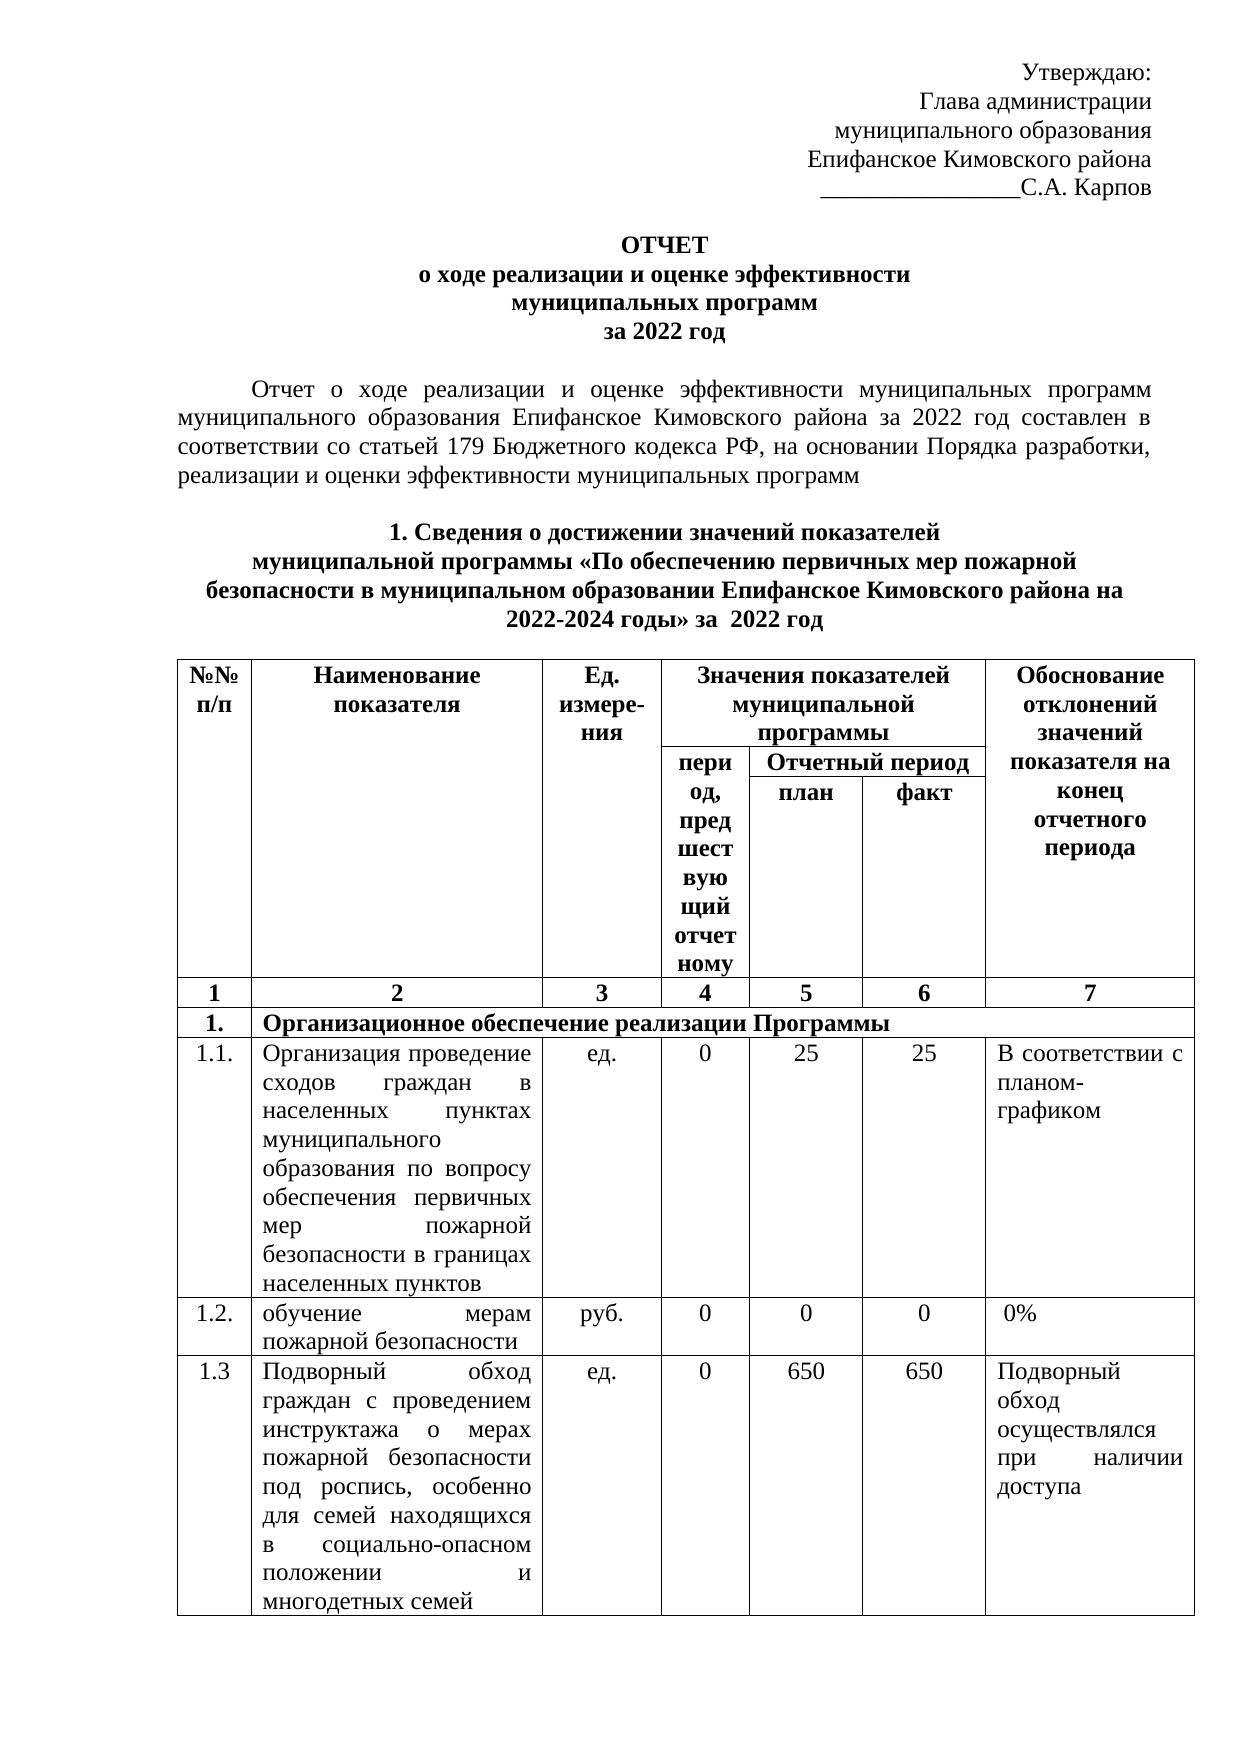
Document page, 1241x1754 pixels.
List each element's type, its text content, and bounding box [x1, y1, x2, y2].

table_cell план [750, 777, 862, 977]
text о ходе реализации и оценке эффективности [177, 259, 1152, 287]
table_cell 3 [543, 978, 661, 1007]
text ________________С.А. Карпов [177, 172, 1152, 201]
text Отчет о ходе реализации и оценке эффективности муниципальных программ муниципального образования Епифанское Кимовского района за 2022 год составлен в соответствии со статьей 179 Бюджетного кодекса РФ, на основании Порядка разработки, реализации и оценки эффективности муниципальных программ [177, 374, 1152, 489]
table_cell ед. [543, 1038, 661, 1297]
table_cell факт [863, 777, 985, 977]
table_cell В соответствии с планом-графиком [986, 1038, 1194, 1297]
table_cell Отчетный период [750, 747, 985, 776]
table_header Ед. измере- ния [543, 660, 661, 977]
table_cell 25 [863, 1038, 985, 1297]
table_cell 1.3 [178, 1356, 251, 1615]
text за 2022 год [177, 316, 1152, 345]
text Утверждаю: [177, 57, 1152, 86]
text ОТЧЕТ [177, 230, 1152, 259]
table_header №№ п/п [178, 660, 251, 977]
table_cell обучение мерам пожарной безопасности [252, 1298, 542, 1355]
text Глава администрации [177, 86, 1152, 115]
table_cell 0 [750, 1298, 862, 1355]
table_cell 7 [986, 978, 1194, 1007]
table_cell 650 [863, 1356, 985, 1615]
table_header Значения показателей муниципальной программы [662, 660, 985, 746]
table_header Обоснование отклонений значений показателя на конец отчетного периода [986, 660, 1194, 977]
table_cell 1. [178, 1008, 251, 1037]
table_cell 0 [662, 1356, 749, 1615]
table_header Наименование показателя [252, 660, 542, 977]
table_cell 0% [986, 1298, 1194, 1355]
table_cell 0 [863, 1298, 985, 1355]
table_cell 1.2. [178, 1298, 251, 1355]
text муниципальных программ [177, 287, 1152, 316]
table_cell 650 [750, 1356, 862, 1615]
table_cell 2 [252, 978, 542, 1007]
table_cell 0 [662, 1298, 749, 1355]
table_cell 25 [750, 1038, 862, 1297]
table_cell 5 [750, 978, 862, 1007]
table_cell 1.1. [178, 1038, 251, 1297]
table_cell руб. [543, 1298, 661, 1355]
table_cell 4 [662, 978, 749, 1007]
table_cell 0 [662, 1038, 749, 1297]
table_cell Подворный обход осуществлялся при наличии доступа [986, 1356, 1194, 1615]
text 1. Сведения о достижении значений показателей [177, 517, 1152, 546]
table_cell ед. [543, 1356, 661, 1615]
table_cell 6 [863, 978, 985, 1007]
table_cell Организация проведение сходов граждан в населенных пунктах муниципального образования по вопросу обеспечения первичных мер пожарной безопасности в границах населенных пунктов [252, 1038, 542, 1297]
table_cell период, предшествующий отчетному [662, 747, 749, 977]
text муниципальной программы «По обеспечению первичных мер пожарной безопасности в муниципальном образовании Епифанское Кимовского района на 2022-2024 годы» за 2022 год [177, 546, 1152, 632]
text муниципального образования [177, 115, 1152, 144]
table_cell 1 [178, 978, 251, 1007]
table_cell Организационное обеспечение реализации Программы [252, 1008, 1194, 1037]
text Епифанское Кимовского района [177, 144, 1152, 172]
table_cell Подворный обход граждан с проведением инструктажа о мерах пожарной безопасности под роспись, особенно для семей находящихся в социально-опасном положении и многодетных семей [252, 1356, 542, 1615]
